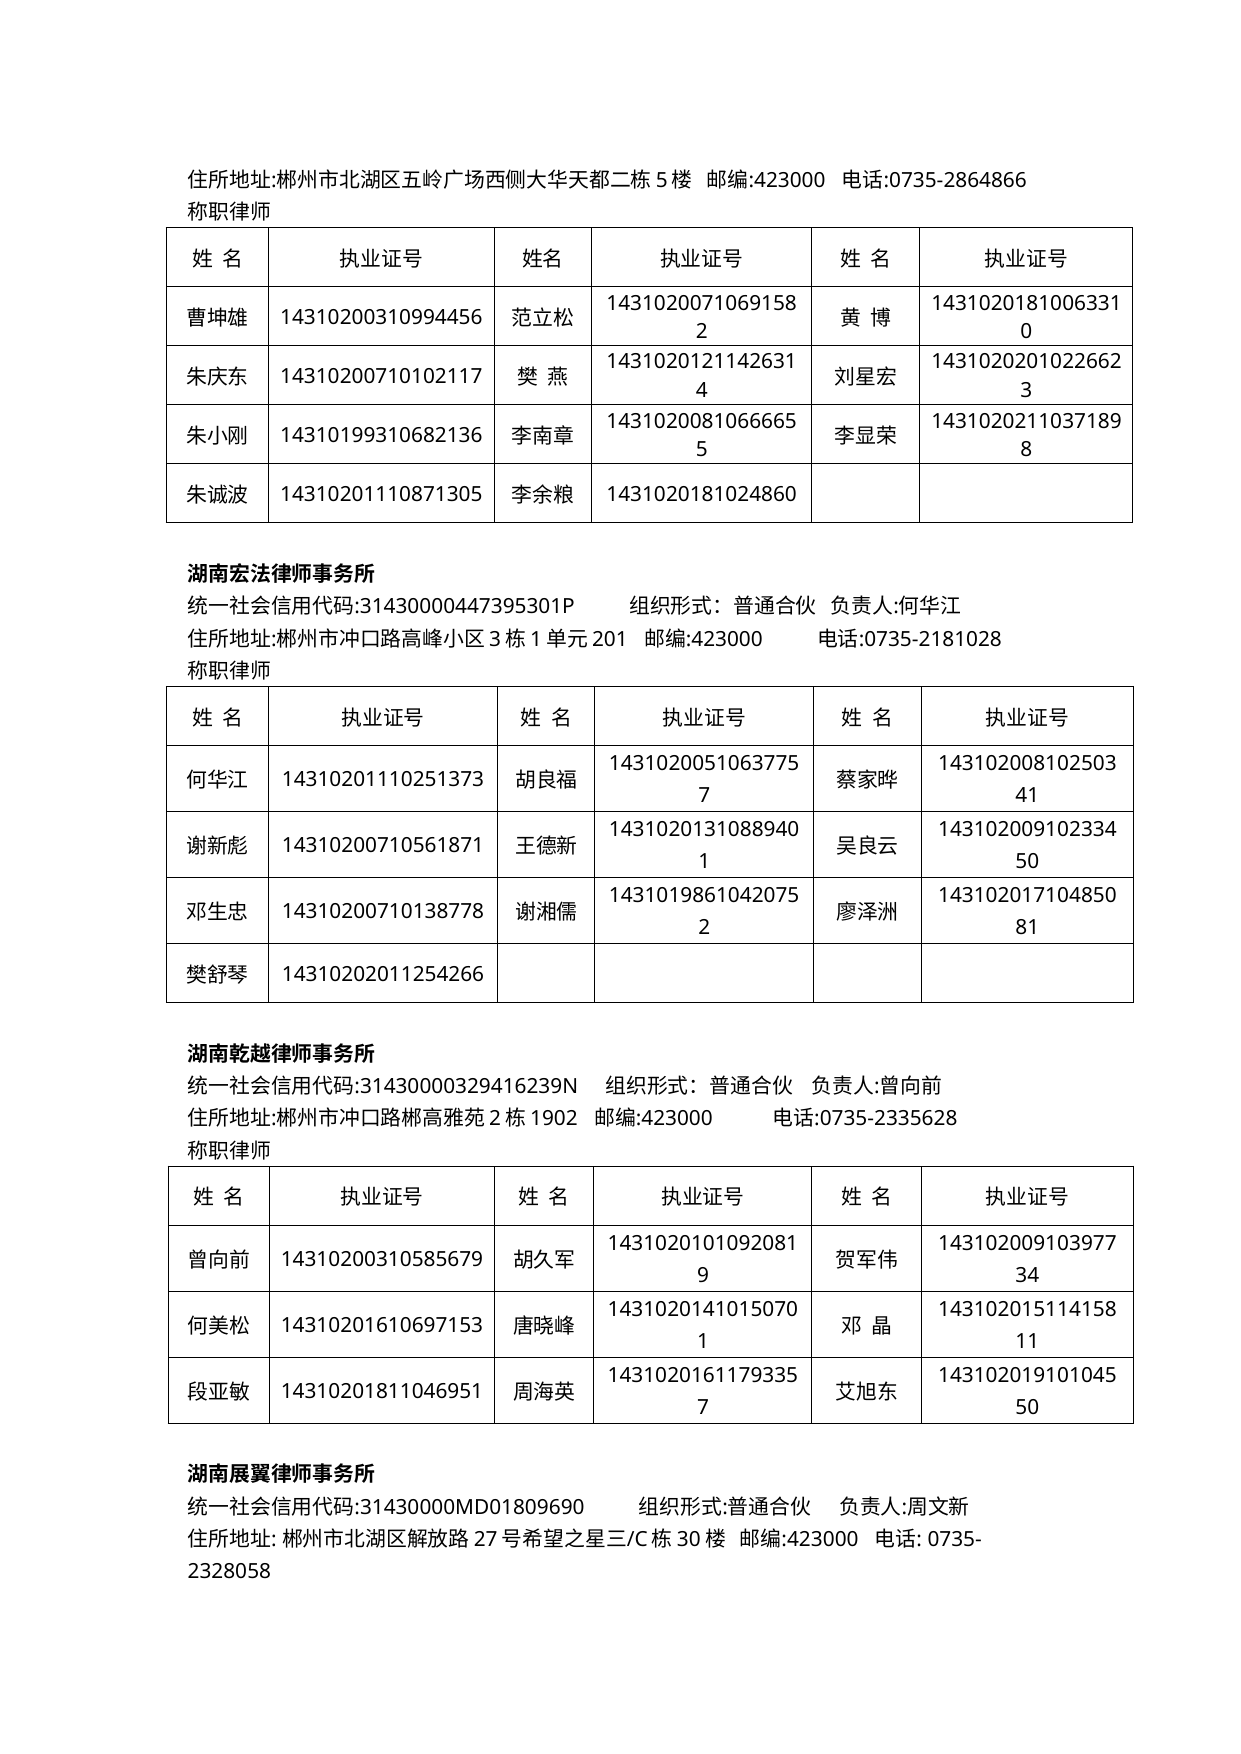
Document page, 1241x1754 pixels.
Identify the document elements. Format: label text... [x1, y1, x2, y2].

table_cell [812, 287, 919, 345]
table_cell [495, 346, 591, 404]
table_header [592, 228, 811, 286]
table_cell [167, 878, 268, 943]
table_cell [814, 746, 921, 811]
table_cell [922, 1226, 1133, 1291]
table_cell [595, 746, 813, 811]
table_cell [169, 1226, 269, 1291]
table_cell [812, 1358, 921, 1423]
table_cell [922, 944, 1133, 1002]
text 湖南乾越律师事务所 [187, 1036, 1053, 1068]
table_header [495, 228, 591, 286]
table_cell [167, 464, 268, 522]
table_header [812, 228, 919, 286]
text 湖南宏法律师事务所 [187, 556, 1053, 588]
text 住所地址: 郴州市北湖区解放路27号希望之星三/C栋30楼 邮编:423000 电话: 0735-2328058 [187, 1521, 1053, 1586]
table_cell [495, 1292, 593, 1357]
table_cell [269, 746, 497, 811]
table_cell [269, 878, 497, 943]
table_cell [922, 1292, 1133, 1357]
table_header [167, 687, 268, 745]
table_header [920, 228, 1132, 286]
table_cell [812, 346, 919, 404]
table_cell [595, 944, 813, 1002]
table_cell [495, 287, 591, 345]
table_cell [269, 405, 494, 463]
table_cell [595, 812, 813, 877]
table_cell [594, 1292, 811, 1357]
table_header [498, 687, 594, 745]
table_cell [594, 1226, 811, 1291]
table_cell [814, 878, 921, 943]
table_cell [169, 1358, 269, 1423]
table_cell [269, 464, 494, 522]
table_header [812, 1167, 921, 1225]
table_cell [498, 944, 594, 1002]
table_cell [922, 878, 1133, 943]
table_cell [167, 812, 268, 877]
text 住所地址:郴州市北湖区五岭广场西侧大华天都二栋5楼 邮编:423000 电话:0735-2864866 [187, 162, 1053, 194]
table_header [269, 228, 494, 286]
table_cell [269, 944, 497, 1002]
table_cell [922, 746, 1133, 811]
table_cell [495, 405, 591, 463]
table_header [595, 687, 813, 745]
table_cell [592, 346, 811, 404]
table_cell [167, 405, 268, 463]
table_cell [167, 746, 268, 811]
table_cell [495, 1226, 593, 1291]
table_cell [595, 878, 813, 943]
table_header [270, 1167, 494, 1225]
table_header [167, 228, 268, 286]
text 称职律师 [187, 1133, 1053, 1166]
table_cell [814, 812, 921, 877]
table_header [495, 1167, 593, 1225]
text 统一社会信用代码:31430000MD01809690 组织形式:普通合伙 负责人:周文新 [187, 1489, 1053, 1521]
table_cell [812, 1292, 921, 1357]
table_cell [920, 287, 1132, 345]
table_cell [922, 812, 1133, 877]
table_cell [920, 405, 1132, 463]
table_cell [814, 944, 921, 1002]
text 统一社会信用代码:31430000447395301P 组织形式：普通合伙 负责人:何华江 [187, 588, 1053, 621]
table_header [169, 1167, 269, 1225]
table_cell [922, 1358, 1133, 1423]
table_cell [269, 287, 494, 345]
text 住所地址:郴州市冲口路郴高雅苑2栋1902 邮编:423000 电话:0735-2335628 [187, 1101, 1053, 1133]
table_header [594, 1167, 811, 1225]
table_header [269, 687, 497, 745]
text 称职律师 [187, 194, 1053, 227]
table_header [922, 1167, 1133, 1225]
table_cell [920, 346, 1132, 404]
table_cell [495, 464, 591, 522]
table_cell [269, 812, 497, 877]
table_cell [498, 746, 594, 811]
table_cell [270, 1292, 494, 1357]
text 统一社会信用代码:31430000329416239N 组织形式：普通合伙 负责人:曾向前 [187, 1068, 1053, 1101]
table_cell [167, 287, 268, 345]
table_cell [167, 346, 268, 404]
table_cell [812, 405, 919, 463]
text 湖南展翼律师事务所 [187, 1456, 1053, 1489]
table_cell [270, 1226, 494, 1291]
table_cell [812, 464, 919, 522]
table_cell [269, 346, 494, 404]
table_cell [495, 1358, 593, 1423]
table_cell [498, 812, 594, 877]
text 住所地址:郴州市冲口路高峰小区3栋1单元201 邮编:423000 电话:0735-2181028 [187, 621, 1053, 653]
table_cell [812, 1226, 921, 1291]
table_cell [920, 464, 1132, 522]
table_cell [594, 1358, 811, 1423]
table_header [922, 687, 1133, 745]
text 称职律师 [187, 653, 1053, 686]
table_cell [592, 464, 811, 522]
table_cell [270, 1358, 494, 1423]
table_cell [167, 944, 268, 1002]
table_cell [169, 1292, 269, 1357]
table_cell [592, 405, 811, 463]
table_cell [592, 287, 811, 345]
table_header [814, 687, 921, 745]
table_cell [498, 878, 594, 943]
